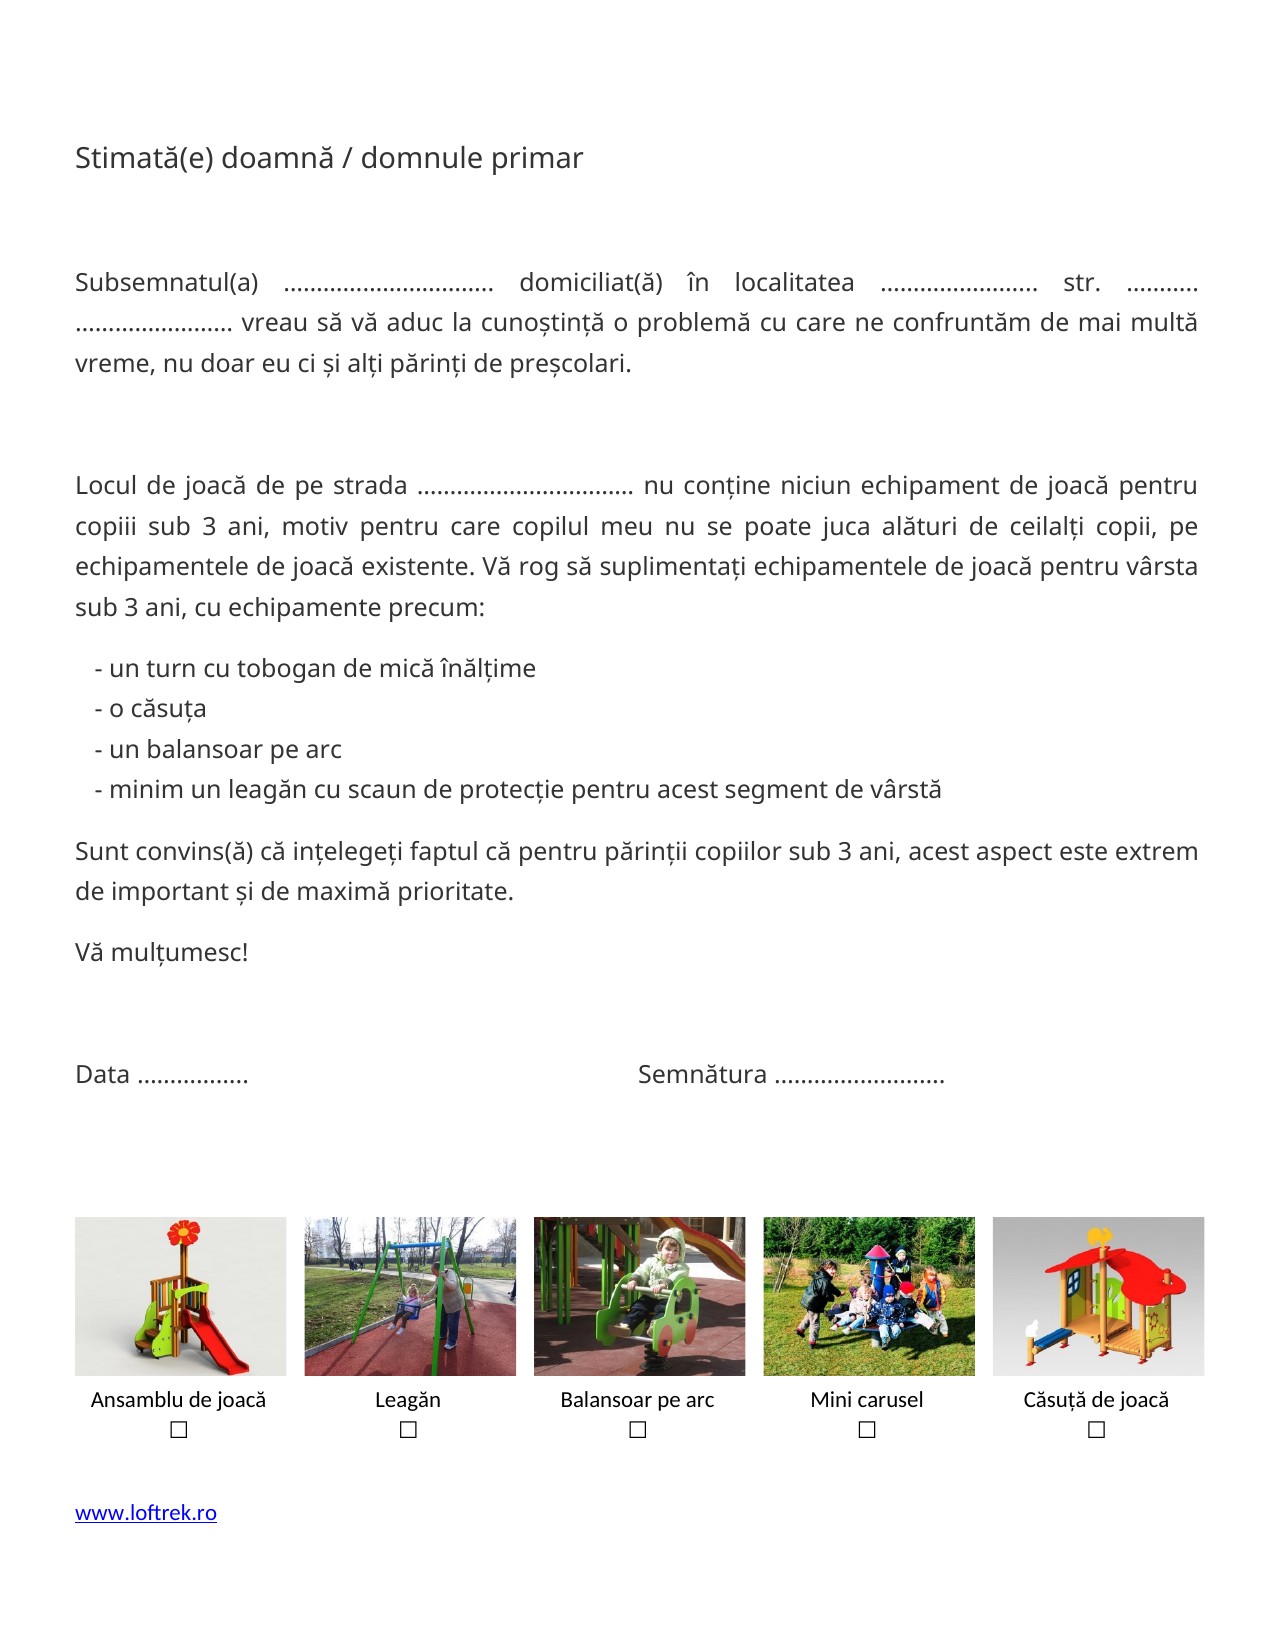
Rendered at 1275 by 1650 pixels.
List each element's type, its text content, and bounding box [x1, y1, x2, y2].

table_header [64, 1217, 293, 1385]
picture [763, 1217, 975, 1376]
text Subsemnatul(a) ………………………….. domiciliat(ă) în localitatea …………………... str. ………..…………………… vreau să vă aduc la cunoștință o problemă cu care ne confruntăm de mai multă vreme, nu doar eu ci și alți părinți de preșcolari. [75, 258, 1200, 380]
text Stimată(e) doamnă / domnule primar [75, 136, 1200, 177]
table_header [982, 1217, 1211, 1385]
table_cell Leagăn [293, 1385, 523, 1414]
table_header [523, 1217, 752, 1385]
table_cell Ansamblu de joacă [64, 1385, 293, 1414]
table_header [293, 1217, 523, 1385]
picture [992, 1217, 1205, 1376]
text Data …………….. Semnătura ………….…………. [75, 1050, 1200, 1091]
picture [304, 1217, 517, 1376]
table_header [752, 1217, 982, 1385]
text www.loftrek.ro [75, 1498, 1200, 1526]
text - un turn cu tobogan de mică înălțime - o căsuța - un balansoar pe arc - minim un leagăn cu scaun de protecție pentru acest segment de vârstă [75, 644, 1200, 806]
table_cell Balansoar pe arc [523, 1385, 752, 1414]
picture [75, 1217, 287, 1376]
table_cell Căsuță de joacă [982, 1385, 1211, 1414]
text Vă mulțumesc! [75, 928, 1200, 969]
text Sunt convins(ă) că ințelegeți faptul că pentru părinții copiilor sub 3 ani, acest aspect este extrem de important și de maximă prioritate. [75, 827, 1200, 908]
table_cell Mini carusel [752, 1385, 982, 1414]
picture [534, 1217, 746, 1376]
text Locul de joacă de pe strada …………………………… nu conține niciun echipament de joacă pentru copiii sub 3 ani, motiv pentru care copilul meu nu se poate juca alături de ceilalți copii, pe echipamentele de joacă existente. Vă rog să suplimentați echipamentele de joacă pentru vârsta sub 3 ani, cu echipamente precum: [75, 461, 1200, 623]
